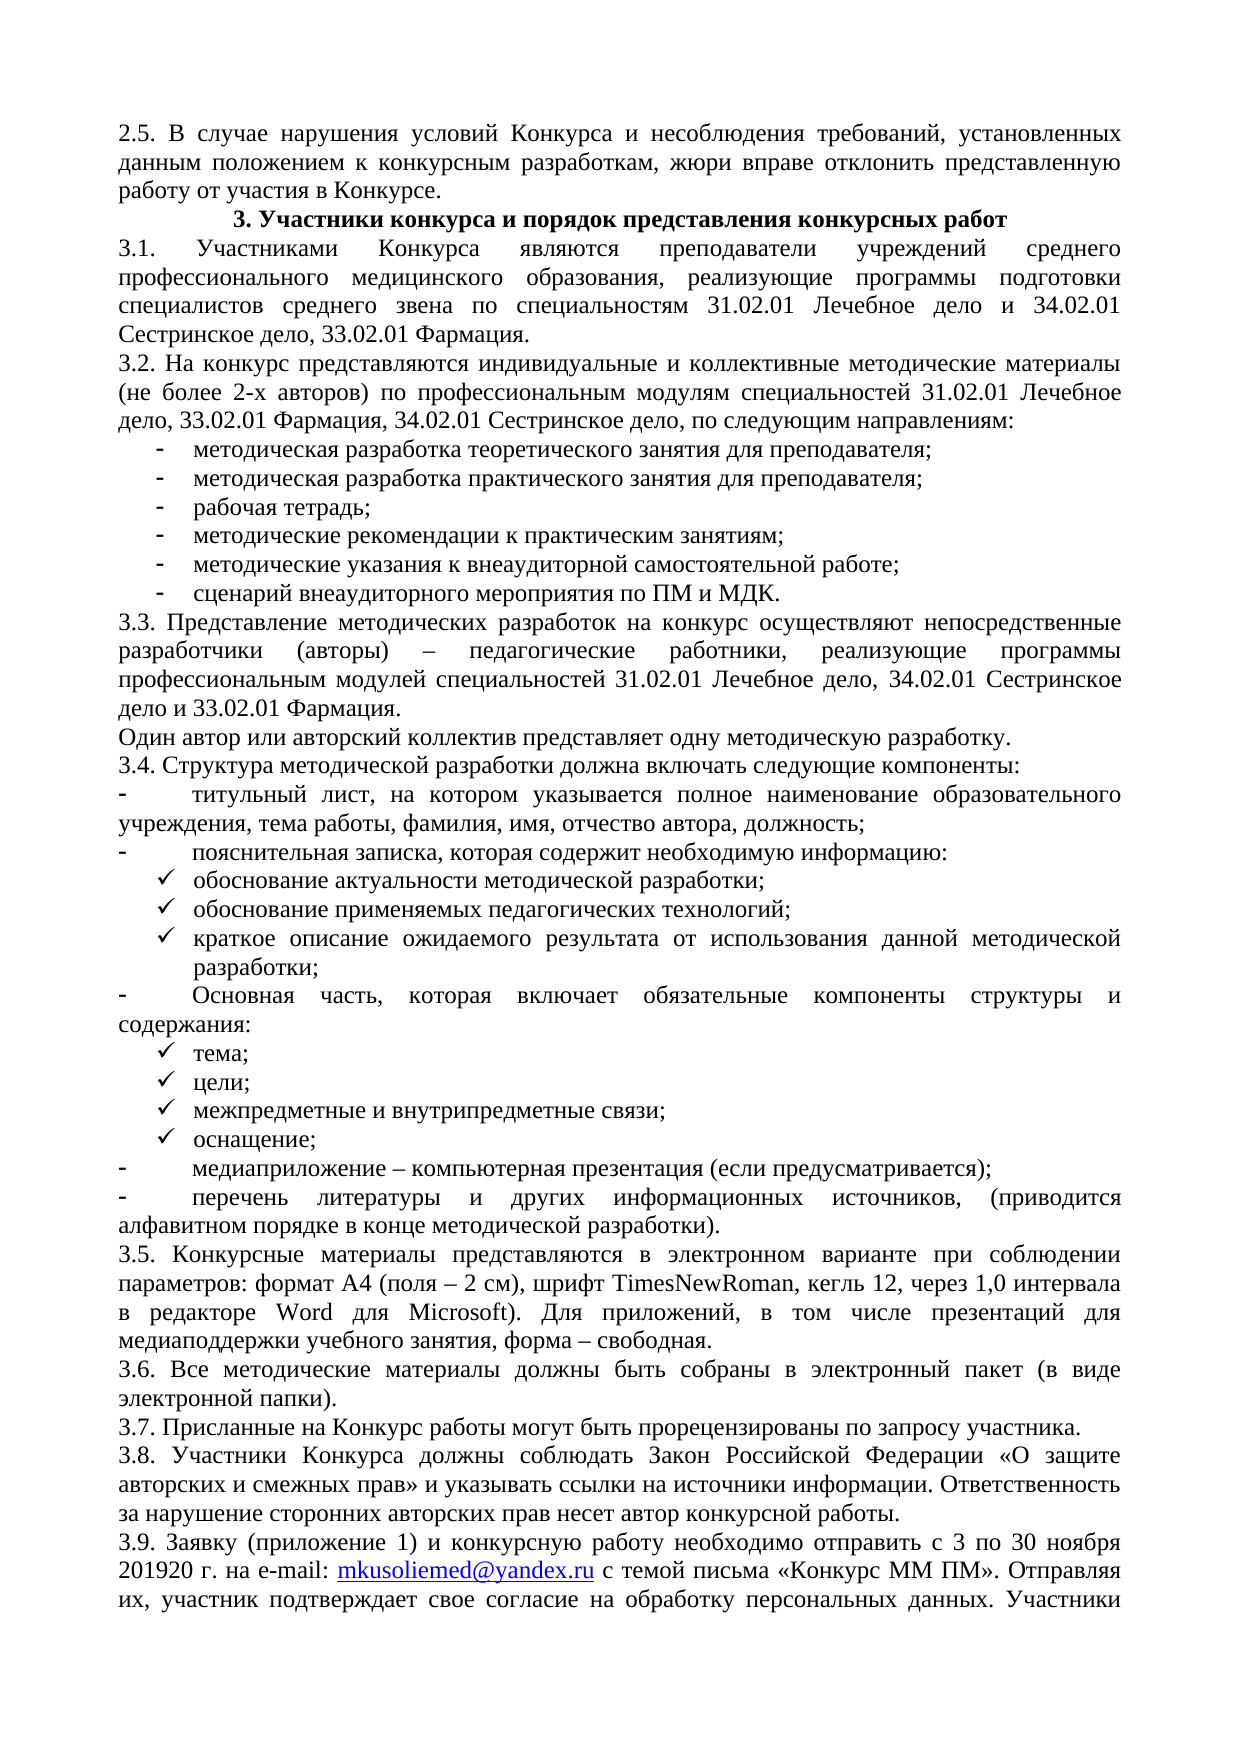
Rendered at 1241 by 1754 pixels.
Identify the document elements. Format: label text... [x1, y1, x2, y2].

list медиаприложение – компьютерная презентация (если предусматривается); [118, 1153, 1122, 1182]
text 3.8. Участники Конкурса должны соблюдать Закон Российской Федерации «О защите авторских и смежных прав» и указывать ссылки на источники информации. Ответственность за нарушение сторонних авторских прав несет автор конкурсной работы. [118, 1441, 1122, 1527]
text Один автор или авторский коллектив представляет одну методическую разработку. [118, 722, 1122, 751]
list обоснование применяемых педагогических технологий; [156, 894, 1122, 923]
text 3.4. Структура методической разработки должна включать следующие компоненты: [118, 751, 1122, 779]
list титульный лист, на котором указывается полное наименование образовательного учреждения, тема работы, фамилия, имя, отчество автора, должность; [118, 779, 1122, 837]
list методическая разработка теоретического занятия для преподавателя; [156, 434, 1122, 463]
text 3.1. Участниками Конкурса являются преподаватели учреждений среднего профессионального медицинского образования, реализующие программы подготовки специалистов среднего звена по специальностям 31.02.01 Лечебное дело и 34.02.01 Сестринское дело, 33.02.01 Фармация. [118, 233, 1122, 348]
list рабочая тетрадь; [156, 492, 1122, 521]
list цели; [156, 1067, 1122, 1096]
list перечень литературы и других информационных источников, (приводится алфавитном порядке в конце методической разработки). [118, 1182, 1122, 1239]
list Основная часть, которая включает обязательные компоненты структуры и содержания: [118, 981, 1122, 1038]
list межпредметные и внутрипредметные связи; [156, 1096, 1122, 1124]
list краткое описание ожидаемого результата от использования данной методической разработки; [156, 923, 1122, 981]
list методические рекомендации к практическим занятиям; [156, 521, 1122, 549]
text 3.3. Представление методических разработок на конкурс осуществляют непосредственные разработчики (авторы) – педагогические работники, реализующие программы профессиональным модулей специальностей 31.02.01 Лечебное дело, 34.02.01 Сестринское дело и 33.02.01 Фармация. [118, 607, 1122, 722]
text 3.5. Конкурсные материалы представляются в электронном варианте при соблюдении параметров: формат А4 (поля – 2 см), шрифт TimesNewRoman, кегль 12, через 1,0 интервала в редакторе Word для Microsoft). Для приложений, в том числе презентаций для медиаподдержки учебного занятия, форма – свободная. [118, 1239, 1122, 1354]
text 3.6. Все методические материалы должны быть собраны в электронный пакет (в виде электронной папки). [118, 1354, 1122, 1412]
text 2.5. В случае нарушения условий Конкурса и несоблюдения требований, установленных данным положением к конкурсным разработкам, жюри вправе отклонить представленную работу от участия в Конкурсе. [118, 118, 1122, 204]
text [118, 1527, 1122, 1613]
list тема; [156, 1038, 1122, 1067]
list пояснительная записка, которая содержит необходимую информацию: [118, 837, 1122, 866]
list сценарий внеаудиторного мероприятия по ПМ и МДК. [156, 578, 1122, 607]
text 3.2. На конкурс представляются индивидуальные и коллективные методические материалы (не более 2-х авторов) по профессиональным модулям специальностей 31.02.01 Лечебное дело, 33.02.01 Фармация, 34.02.01 Сестринское дело, по следующим направлениям: [118, 348, 1122, 434]
text 3. Участники конкурса и порядок представления конкурсных работ [118, 204, 1122, 233]
list оснащение; [156, 1124, 1122, 1153]
list обоснование актуальности методической разработки; [156, 866, 1122, 894]
text 3.7. Присланные на Конкурс работы могут быть прорецензированы по запросу участника. [118, 1412, 1122, 1441]
list методическая разработка практического занятия для преподавателя; [156, 463, 1122, 492]
list методические указания к внеаудиторной самостоятельной работе; [156, 549, 1122, 578]
